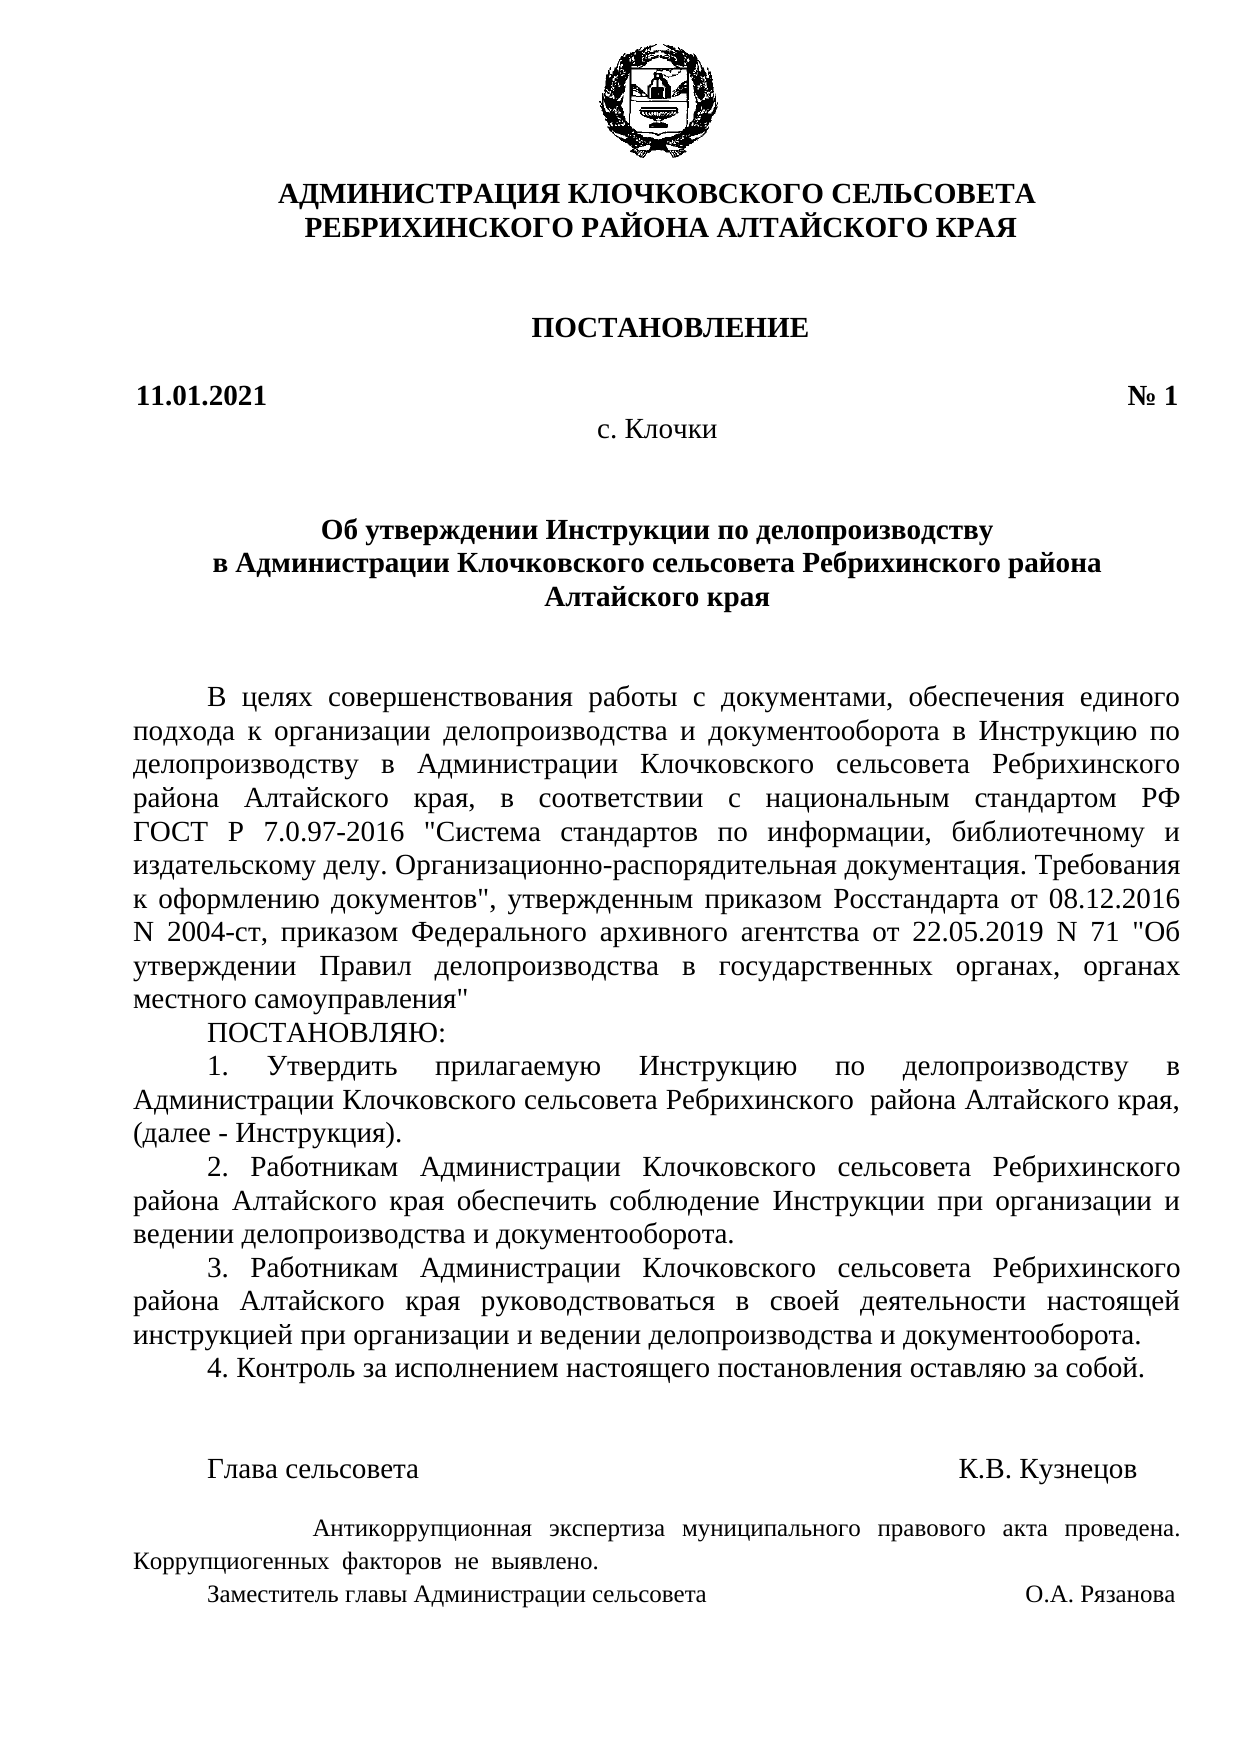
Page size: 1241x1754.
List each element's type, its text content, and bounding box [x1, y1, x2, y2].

text ПОСТАНОВЛЯЮ: [133, 1015, 1181, 1048]
text 2. Работникам Администрации Клочковского сельсовета Ребрихинского района Алтайского края обеспечить соблюдение Инструкции при организации и ведении делопроизводства и документооборота. [133, 1149, 1181, 1250]
text Заместитель главы Администрации сельсовета О.А. Рязанова [133, 1579, 1181, 1608]
text РЕБРИХИНСКОГО РАЙОНА АЛТАЙСКОГО КРАЯ [133, 210, 1181, 243]
text В целях совершенствования работы с документами, обеспечения единого подхода к организации делопроизводства и документооборота в Инструкцию по делопроизводству в Администрации Клочковского сельсовета Ребрихинского района Алтайского края, в соответствии с национальным стандартом РФ ГОСТ Р 7.0.97-2016 "Система стандартов по информации, библиотечному и издательскому делу. Организационно-распорядительная документация. Требования к оформлению документов", утвержденным приказом Росстандарта от 08.12.2016 N 2004-ст, приказом Федерального архивного агентства от 22.05.2019 N 71 "Об утверждении Правил делопроизводства в государственных органах, органах местного самоуправления" [133, 679, 1181, 1015]
text Глава сельсовета К.В. Кузнецов [133, 1451, 1181, 1484]
text в Администрации Клочковского сельсовета Ребрихинского района Алтайского края [133, 545, 1181, 612]
text 11.01.2021 № 1 с. Клочки [133, 378, 1181, 445]
text 3. Работникам Администрации Клочковского сельсовета Ребрихинского района Алтайского края руководствоваться в своей деятельности настоящей инструкцией при организации и ведении делопроизводства и документооборота. [133, 1250, 1181, 1350]
picture [566, 26, 755, 177]
text Антикоррупционная экспертиза муниципального правового акта проведена. Коррупциогенных факторов не выявлено. [133, 1513, 1181, 1575]
text АДМИНИСТРАЦИЯ КЛОЧКОВСКОГО СЕЛЬСОВЕТА [133, 118, 1181, 210]
text Об утверждении Инструкции по делопроизводству [133, 512, 1181, 545]
text ПОСТАНОВЛЕНИЕ [133, 311, 1134, 344]
text 1. Утвердить прилагаемую Инструкцию по делопроизводству в Администрации Клочковского сельсовета Ребрихинского района Алтайского края, (далее - Инструкция). [133, 1048, 1181, 1149]
text 4. Контроль за исполнением настоящего постановления оставляю за собой. [133, 1350, 1181, 1384]
